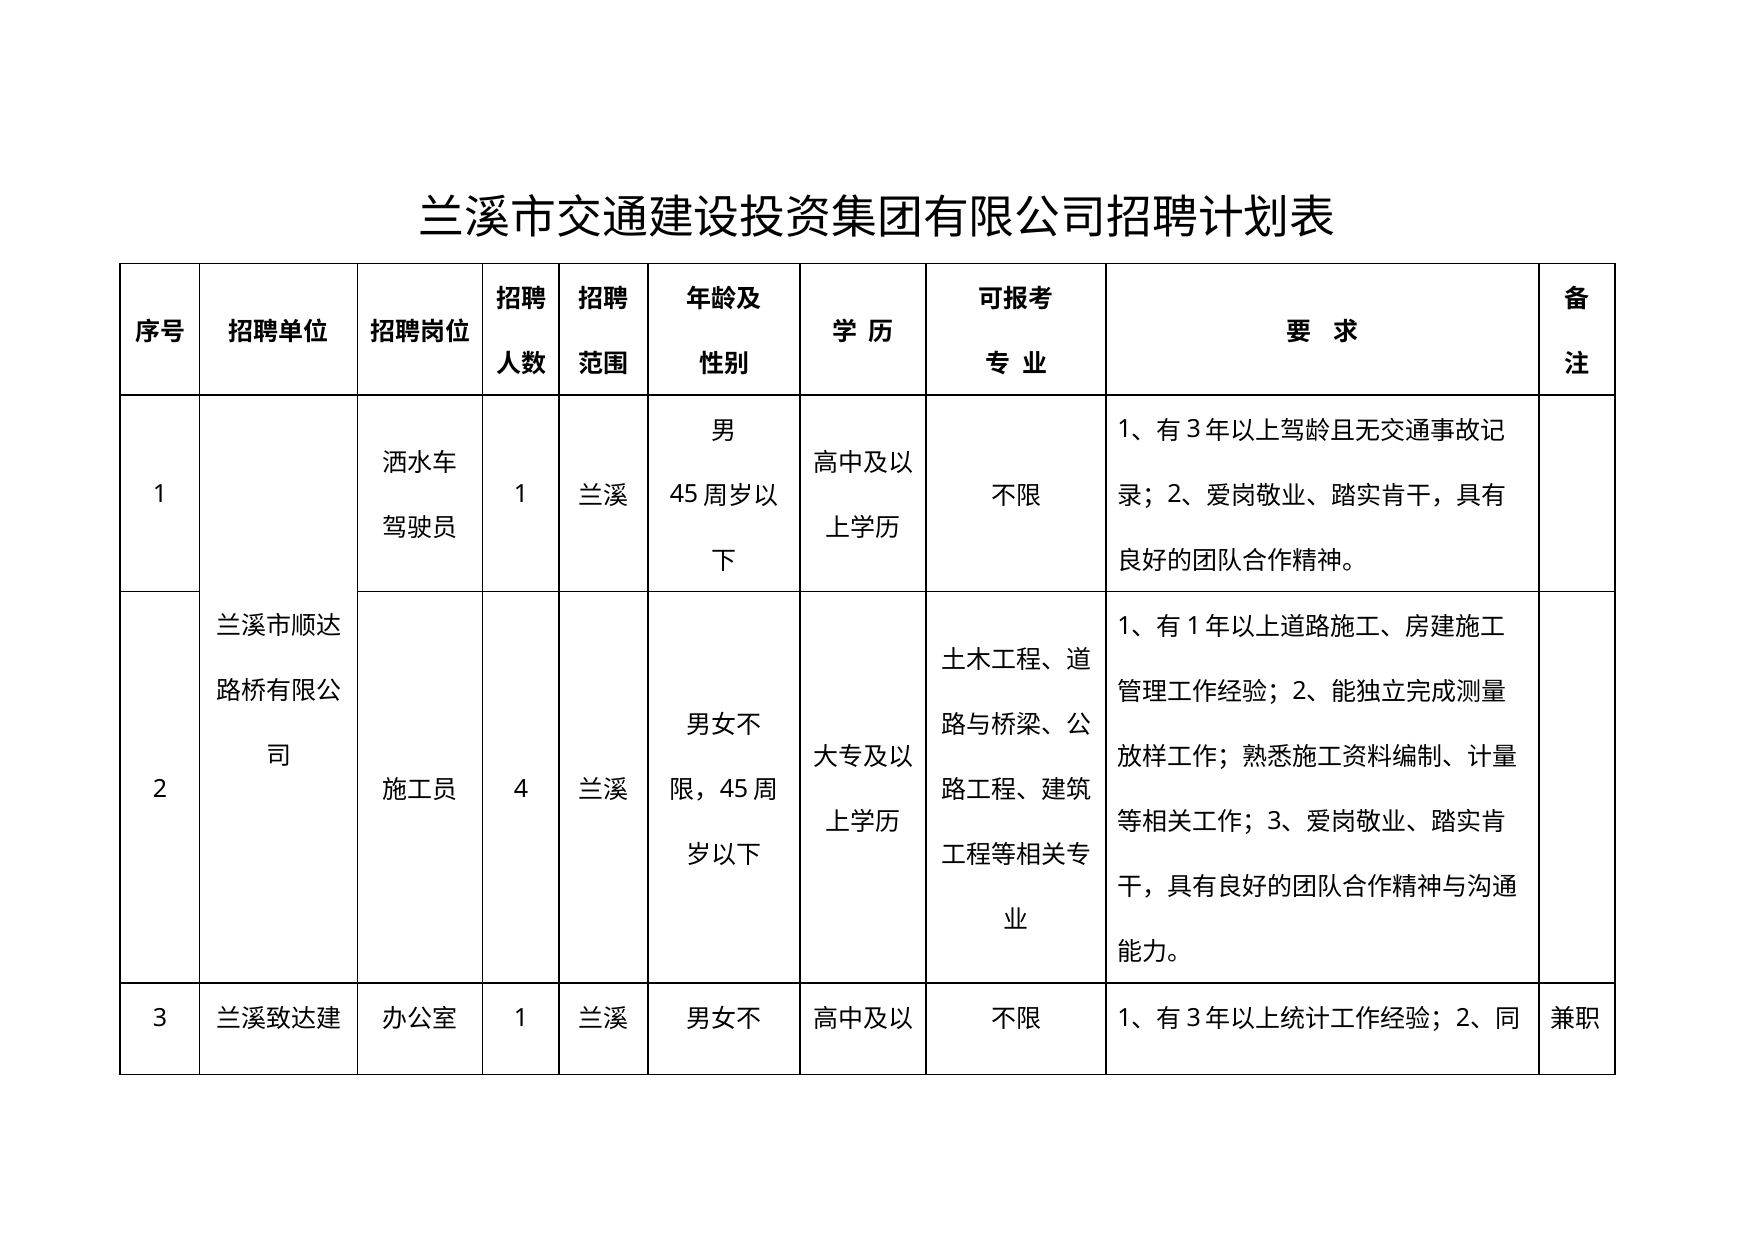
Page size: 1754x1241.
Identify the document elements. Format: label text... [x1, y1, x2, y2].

table_header 招聘岗位 [358, 264, 482, 394]
table_header 招聘 范围 [560, 264, 647, 394]
table_header 招聘单位 [200, 264, 357, 394]
table_cell 大专及以上学历 [801, 592, 925, 982]
table_header 序号 [121, 264, 199, 394]
table_cell 男女不限，45周岁以下 [649, 592, 799, 982]
table_cell 男女不限，45周岁以下 [649, 984, 799, 1073]
table_cell 4 [483, 592, 558, 982]
table_cell 1 [483, 984, 558, 1073]
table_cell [1107, 984, 1538, 1073]
table_cell 洒水车 驾驶员 [358, 396, 482, 591]
table_header 招聘人数 [483, 264, 558, 394]
table_cell 土木工程、道路与桥梁、公路工程、建筑工程等相关专业 [927, 592, 1105, 982]
table_cell 兰溪 [560, 396, 647, 591]
table_cell 兼职统计 [1540, 984, 1614, 1073]
table_cell 男 45周岁以下 [649, 396, 799, 591]
table_cell 施工员 [358, 592, 482, 982]
table_cell 兰溪 [560, 592, 647, 982]
table_cell 1 [121, 396, 199, 591]
table_header 要 求 [1107, 264, 1538, 394]
table_cell 兰溪 [560, 984, 647, 1073]
table_header 学 历 [801, 264, 925, 394]
table_header 可报考 专 业 [927, 264, 1105, 394]
table_cell 1、有3年以上驾龄且无交通事故记录；2、爱岗敬业、踏实肯干，具有良好的团队合作精神。 [1107, 396, 1538, 591]
table_header 年龄及 性别 [649, 264, 799, 394]
text 兰溪市交通建设投资集团有限公司招聘计划表 [112, 165, 1641, 263]
table_cell 高中及以上学历 [801, 396, 925, 591]
table_cell [1540, 592, 1614, 982]
table_cell 3 [121, 984, 199, 1073]
table_cell [1540, 396, 1614, 591]
table_cell 不限 [927, 984, 1105, 1073]
table_header 备 注 [1540, 264, 1614, 394]
table_cell 办公室 内勤人员 [358, 984, 482, 1073]
table_cell 兰溪市顺达路桥有限公司 [200, 396, 357, 982]
table_cell 不限 [927, 396, 1105, 591]
table_cell 1、有1年以上道路施工、房建施工管理工作经验；2、能独立完成测量放样工作；熟悉施工资料编制、计量等相关工作；3、爱岗敬业、踏实肯干，具有良好的团队合作精神与沟通能力。 [1107, 592, 1538, 982]
table_cell 高中及以上学历 [801, 984, 925, 1073]
table_cell 2 [121, 592, 199, 982]
table_cell 1 [483, 396, 558, 591]
table_cell 兰溪致达建筑材料发展有限公司 [200, 984, 357, 1073]
